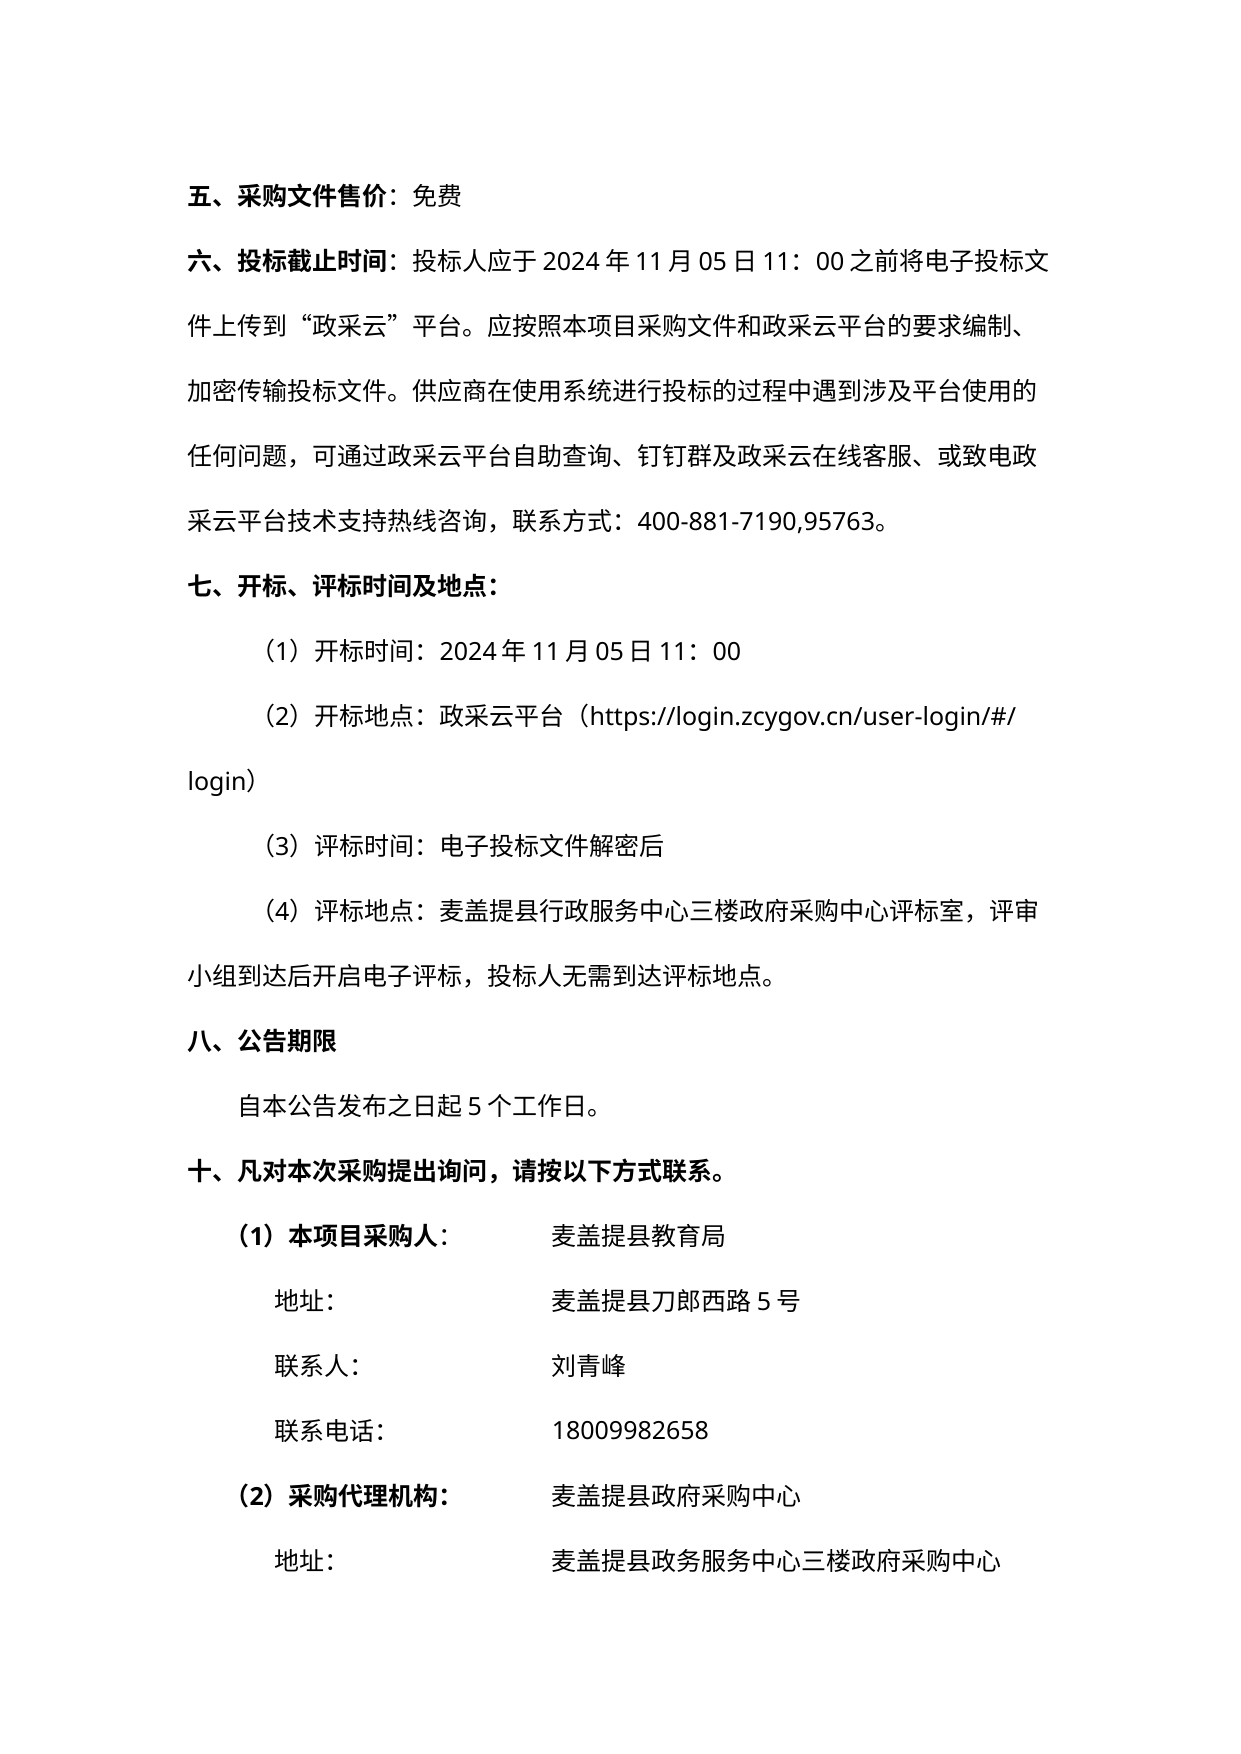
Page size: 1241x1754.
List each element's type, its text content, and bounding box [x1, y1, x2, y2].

text 五、采购文件售价：免费 [187, 162, 1053, 227]
table_cell 联系人： [213, 1332, 540, 1397]
table_cell 18009982658 [540, 1397, 1061, 1462]
text （2）开标地点：政采云平台（https://login.zcygov.cn/user-login/#/login） [187, 682, 1053, 812]
table_cell 地址： [213, 1267, 540, 1332]
table_cell 麦盖提县政务服务中心三楼政府采购中心 [540, 1527, 1061, 1592]
text 六、投标截止时间：投标人应于2024年11月05日11：00之前将电子投标文件上传到“政采云”平台。应按照本项目采购文件和政采云平台的要求编制、加密传输投标文件。供应商在使用系统进行投标的过程中遇到涉及平台使用的任何问题，可通过政采云平台自助查询、钉钉群及政采云在线客服、或致电政采云平台技术支持热线咨询，联系方式：400-881-7190,95763。 [187, 227, 1053, 552]
table_cell （2）采购代理机构： [213, 1462, 540, 1527]
table_cell 地址： [213, 1527, 540, 1592]
text （4）评标地点：麦盖提县行政服务中心三楼政府采购中心评标室，评审小组到达后开启电子评标，投标人无需到达评标地点。 [187, 877, 1053, 1007]
text 十、凡对本次采购提出询问，请按以下方式联系。 [187, 1137, 1053, 1202]
text 八、公告期限 [187, 1007, 1053, 1072]
table_header （1）本项目采购人： [213, 1202, 540, 1267]
text （3）评标时间：电子投标文件解密后 [187, 812, 1053, 877]
table_cell 麦盖提县刀郎西路5号 [540, 1267, 1061, 1332]
text 自本公告发布之日起5个工作日。 [187, 1072, 1053, 1137]
table_header 麦盖提县教育局 [540, 1202, 1061, 1267]
table_cell 刘青峰 [540, 1332, 1061, 1397]
text 七、开标、评标时间及地点： [187, 552, 1053, 617]
table_cell 麦盖提县政府采购中心 [540, 1462, 1061, 1527]
table_cell 联系电话： [213, 1397, 540, 1462]
text （1）开标时间：2024年11月05日11：00 [187, 617, 1053, 682]
